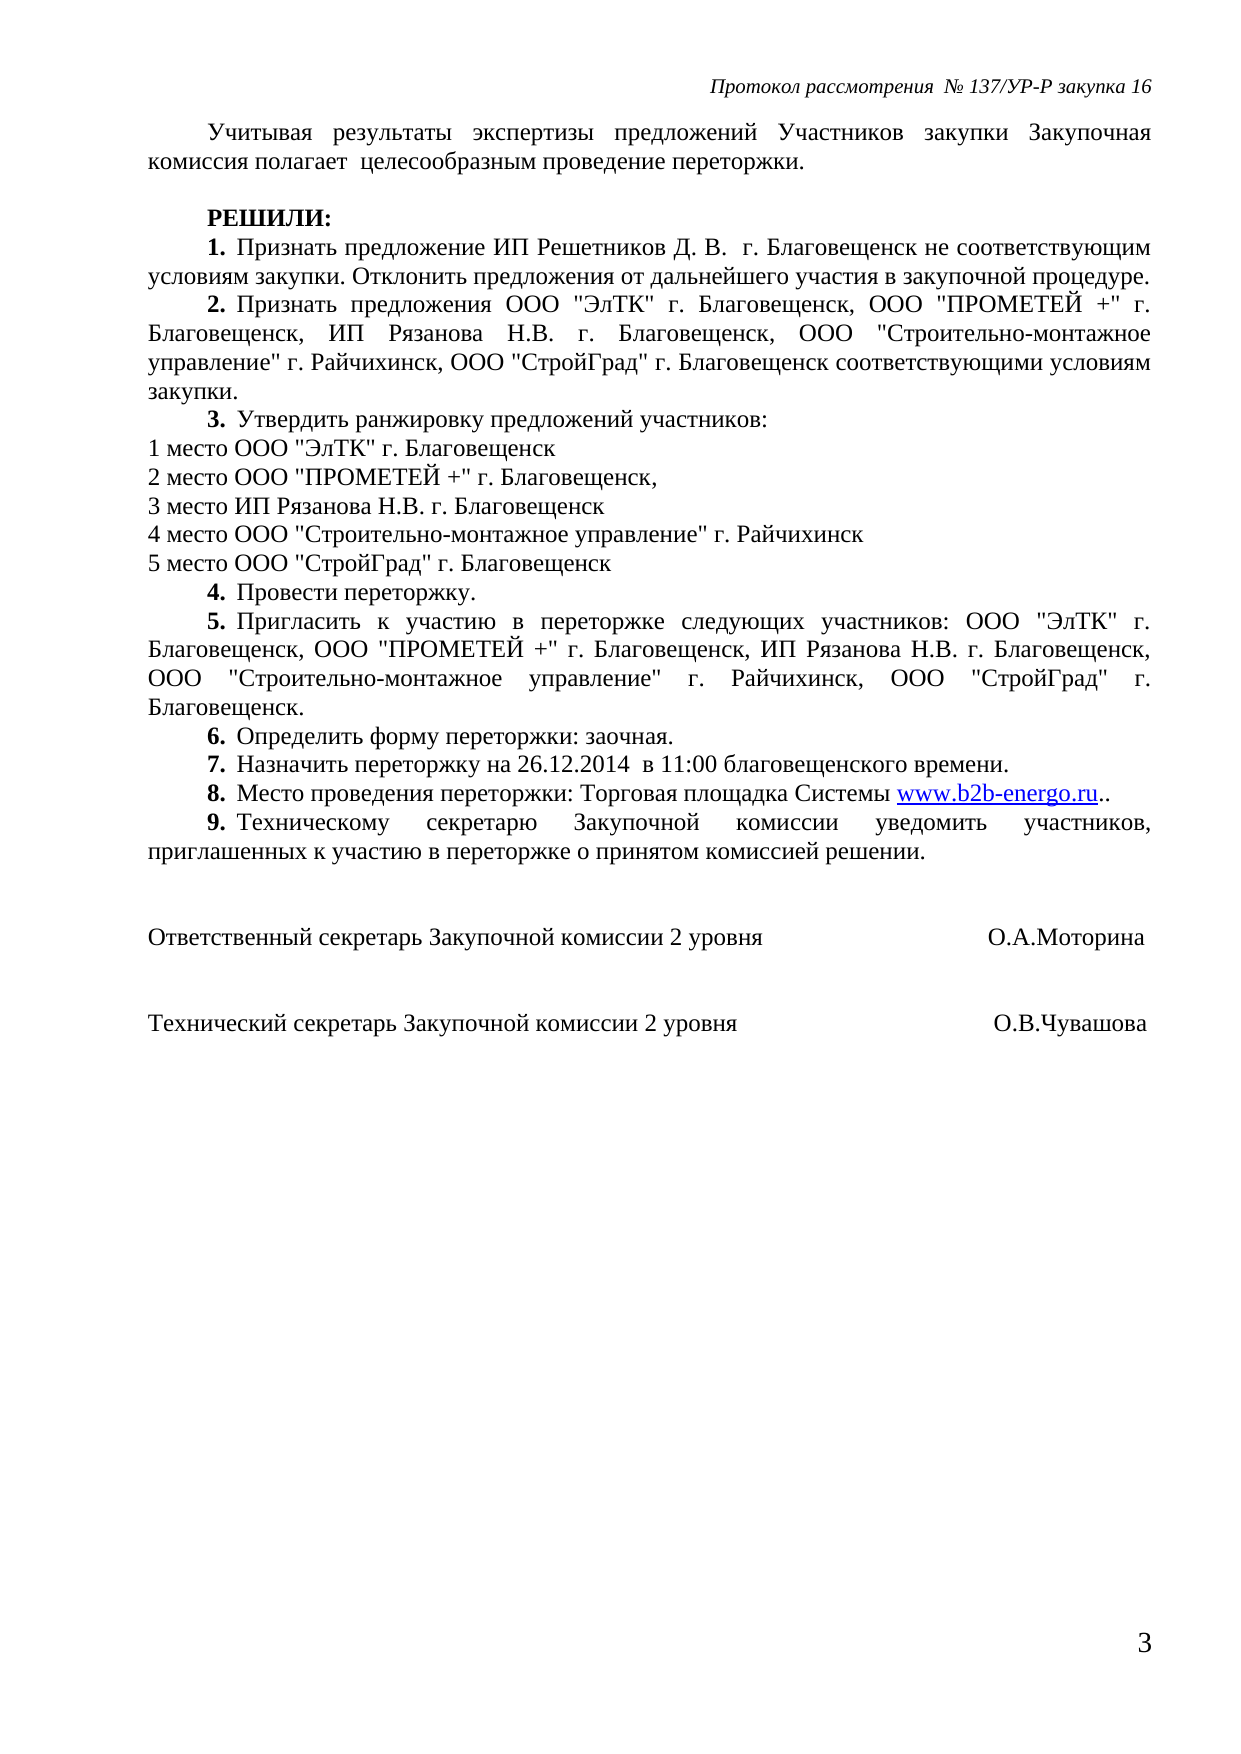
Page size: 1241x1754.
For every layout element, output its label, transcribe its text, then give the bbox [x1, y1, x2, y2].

list 5 место ООО "СтройГрад" г. Благовещенск [148, 548, 1152, 577]
list Провести переторжку. [148, 577, 1152, 606]
list 1 место ООО "ЭлТК" г. Благовещенск [148, 433, 1152, 462]
list Признать предложение ИП Решетников Д. В. г. Благовещенск не соответствующим условиям закупки. Отклонить предложения от дальнейшего участия в закупочной процедуре. [148, 232, 1152, 289]
list Определить форму переторжки: заочная. [148, 721, 1152, 749]
text РЕШИЛИ: [148, 203, 1152, 232]
list Утвердить ранжировку предложений участников: [148, 404, 1152, 433]
list 3 место ИП Рязанова Н.В. г. Благовещенск [148, 491, 1152, 519]
list 4 место ООО "Строительно-монтажное управление" г. Райчихинск [148, 519, 1152, 548]
text Ответственный секретарь Закупочной комиссии 2 уровня О.А.Моторина [148, 922, 1152, 951]
list Место проведения переторжки: Торговая площадка Системы www.b2b-energo.ru.. [148, 778, 1152, 807]
list Пригласить к участию в переторжке следующих участников: ООО "ЭлТК" г. Благовещенск, ООО "ПРОМЕТЕЙ +" г. Благовещенск, ИП Рязанова Н.В. г. Благовещенск, ООО "Строительно-монтажное управление" г. Райчихинск, ООО "СтройГрад" г. Благовещенск. [148, 606, 1152, 721]
text Технический секретарь Закупочной комиссии 2 уровня О.В.Чувашова [148, 1008, 1152, 1037]
list 2 место ООО "ПРОМЕТЕЙ +" г. Благовещенск, [148, 462, 1152, 491]
list Техническому секретарю Закупочной комиссии уведомить участников, приглашенных к участию в переторжке о принятом комиссией решении. [148, 807, 1152, 864]
list Признать предложения ООО "ЭлТК" г. Благовещенск, ООО "ПРОМЕТЕЙ +" г. Благовещенск, ИП Рязанова Н.В. г. Благовещенск, ООО "Строительно-монтажное управление" г. Райчихинск, ООО "СтройГрад" г. Благовещенск соответствующими условиям закупки. [148, 289, 1152, 404]
list Учитывая результаты экспертизы предложений Участников закупки Закупочная комиссия полагает целесообразным проведение переторжки. [148, 117, 1152, 174]
list Назначить переторжку на 26.12.2014 в 11:00 благовещенского времени. [148, 749, 1152, 778]
